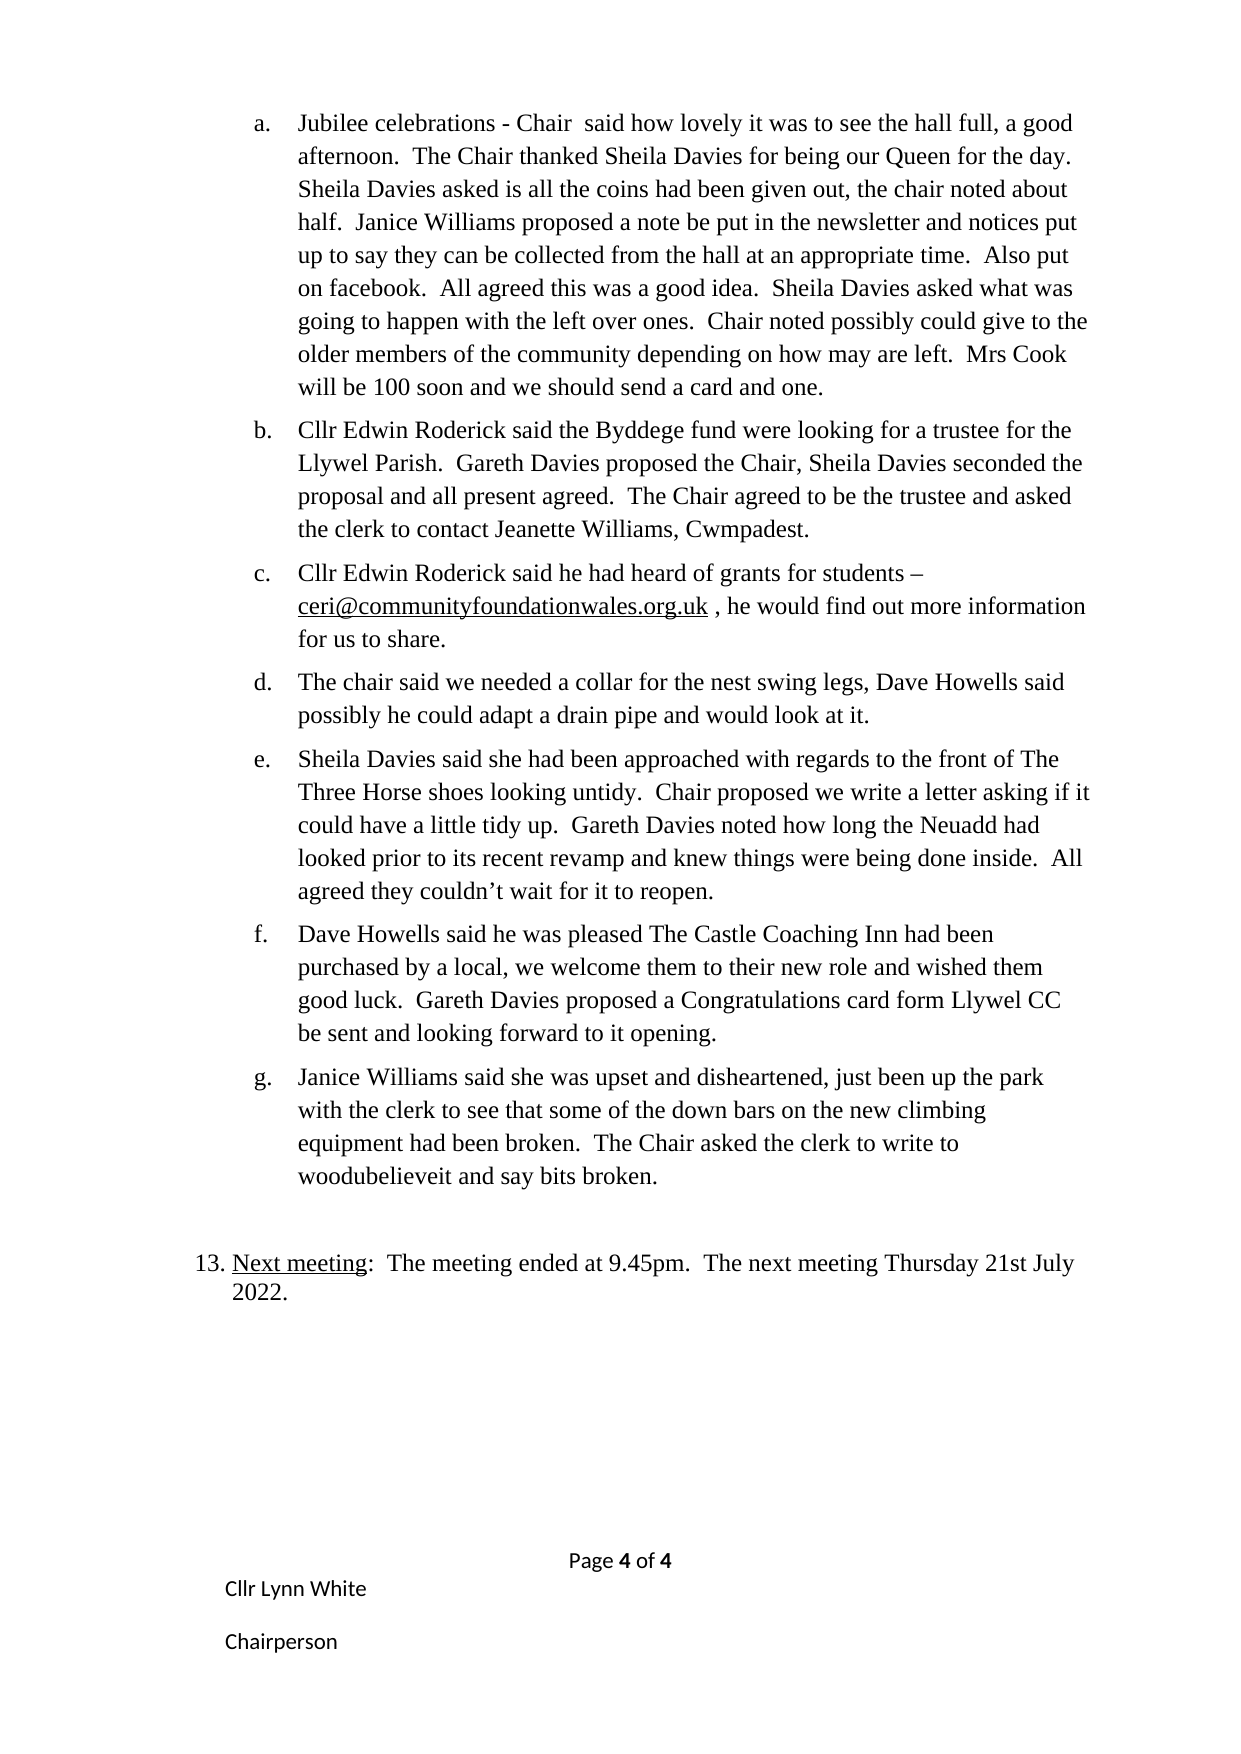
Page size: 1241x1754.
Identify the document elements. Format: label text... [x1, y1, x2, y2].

list Janice Williams said she was upset and disheartened, just been up the park with the clerk to see that some of the down bars on the new climbing equipment had been broken. The Chair asked the clerk to write to woodubelieveit and say bits broken. [253, 1062, 1090, 1190]
list Cllr Edwin Roderick said the Byddege fund were looking for a trustee for the Llywel Parish. Gareth Davies proposed the Chair, Sheila Davies seconded the proposal and all present agreed. The Chair agreed to be the trustee and asked the clerk to contact Jeanette Williams, Cwmpadest. [253, 415, 1090, 543]
list Dave Howells said he was pleased The Castle Coaching Inn had been purchased by a local, we welcome them to their new role and wished them good luck. Gareth Davies proposed a Congratulations card form Llywel CC be sent and looking forward to it opening. [253, 919, 1090, 1047]
list Jubilee celebrations - Chair said how lovely it was to see the hall full, a good afternoon. The Chair thanked Sheila Davies for being our Queen for the day. Sheila Davies asked is all the coins had been given out, the chair noted about half. Janice Williams proposed a note be put in the newsletter and notices put up to say they can be collected from the hall at an appropriate time. Also put on facebook. All agreed this was a good idea. Sheila Davies asked what was going to happen with the left over ones. Chair noted possibly could give to the older members of the community depending on how may are left. Mrs Cook will be 100 soon and we should send a card and one. [253, 108, 1090, 401]
list The chair said we needed a collar for the nest swing legs, Dave Howells said possibly he could adapt a drain pipe and would look at it. [253, 667, 1090, 729]
list Sheila Davies said she had been approached with regards to the front of The Three Horse shoes looking untidy. Chair proposed we write a letter asking if it could have a little tidy up. Gareth Davies noted how long the Neuadd had looked prior to its recent revamp and knew things were being done inside. All agreed they couldn’t wait for it to reopen. [253, 744, 1090, 905]
list Cllr Edwin Roderick said he had heard of grants for students – ceri@communityfoundationwales.org.uk , he would find out more information for us to share. [253, 558, 1090, 653]
list Next meeting: The meeting ended at 9.45pm. The next meeting Thursday 21st July 2022. [194, 1248, 1090, 1305]
